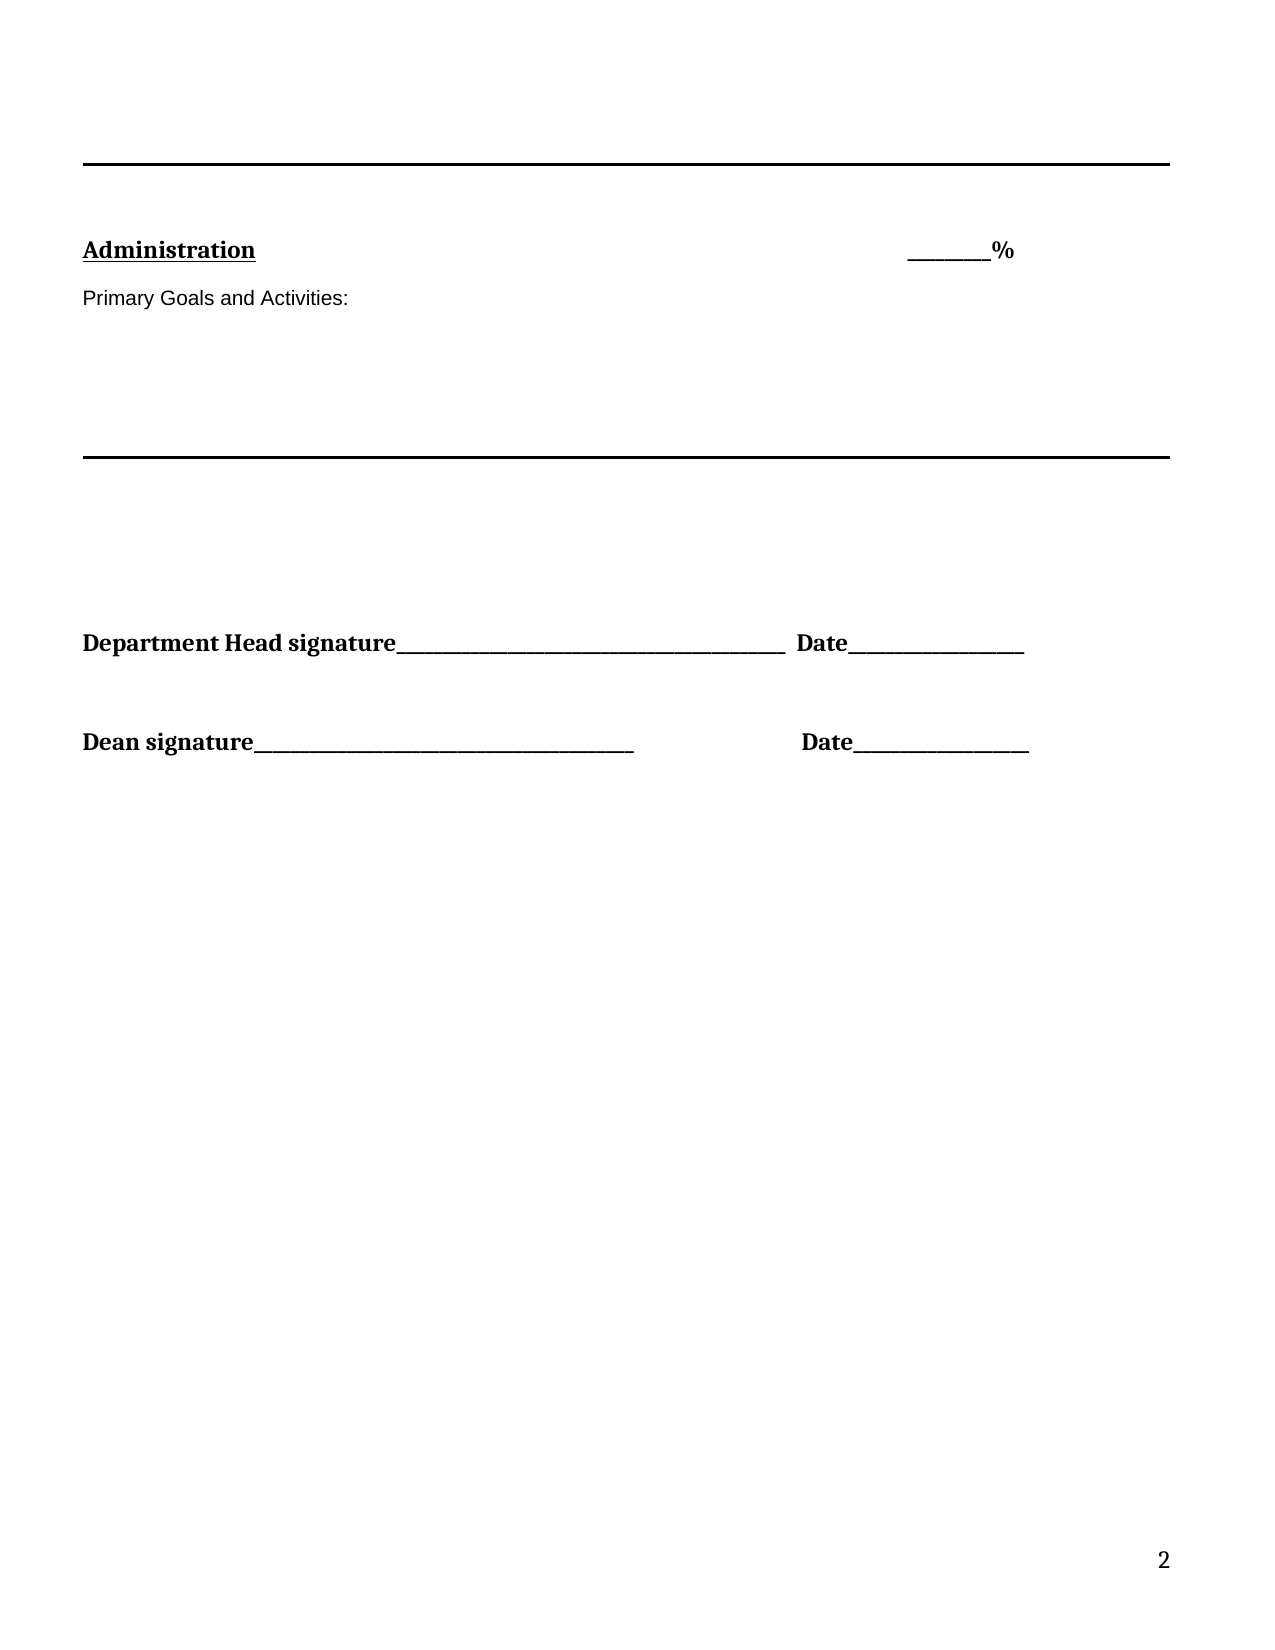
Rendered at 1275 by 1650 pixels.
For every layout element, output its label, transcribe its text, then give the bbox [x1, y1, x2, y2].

text Department Head signature__________________________________________ Date___________________ [82, 628, 1170, 657]
text Dean signature_________________________________________ Date___________________ [82, 728, 1170, 756]
text Primary Goals and Activities: [82, 286, 1170, 310]
text Administration _________% [82, 236, 1170, 265]
